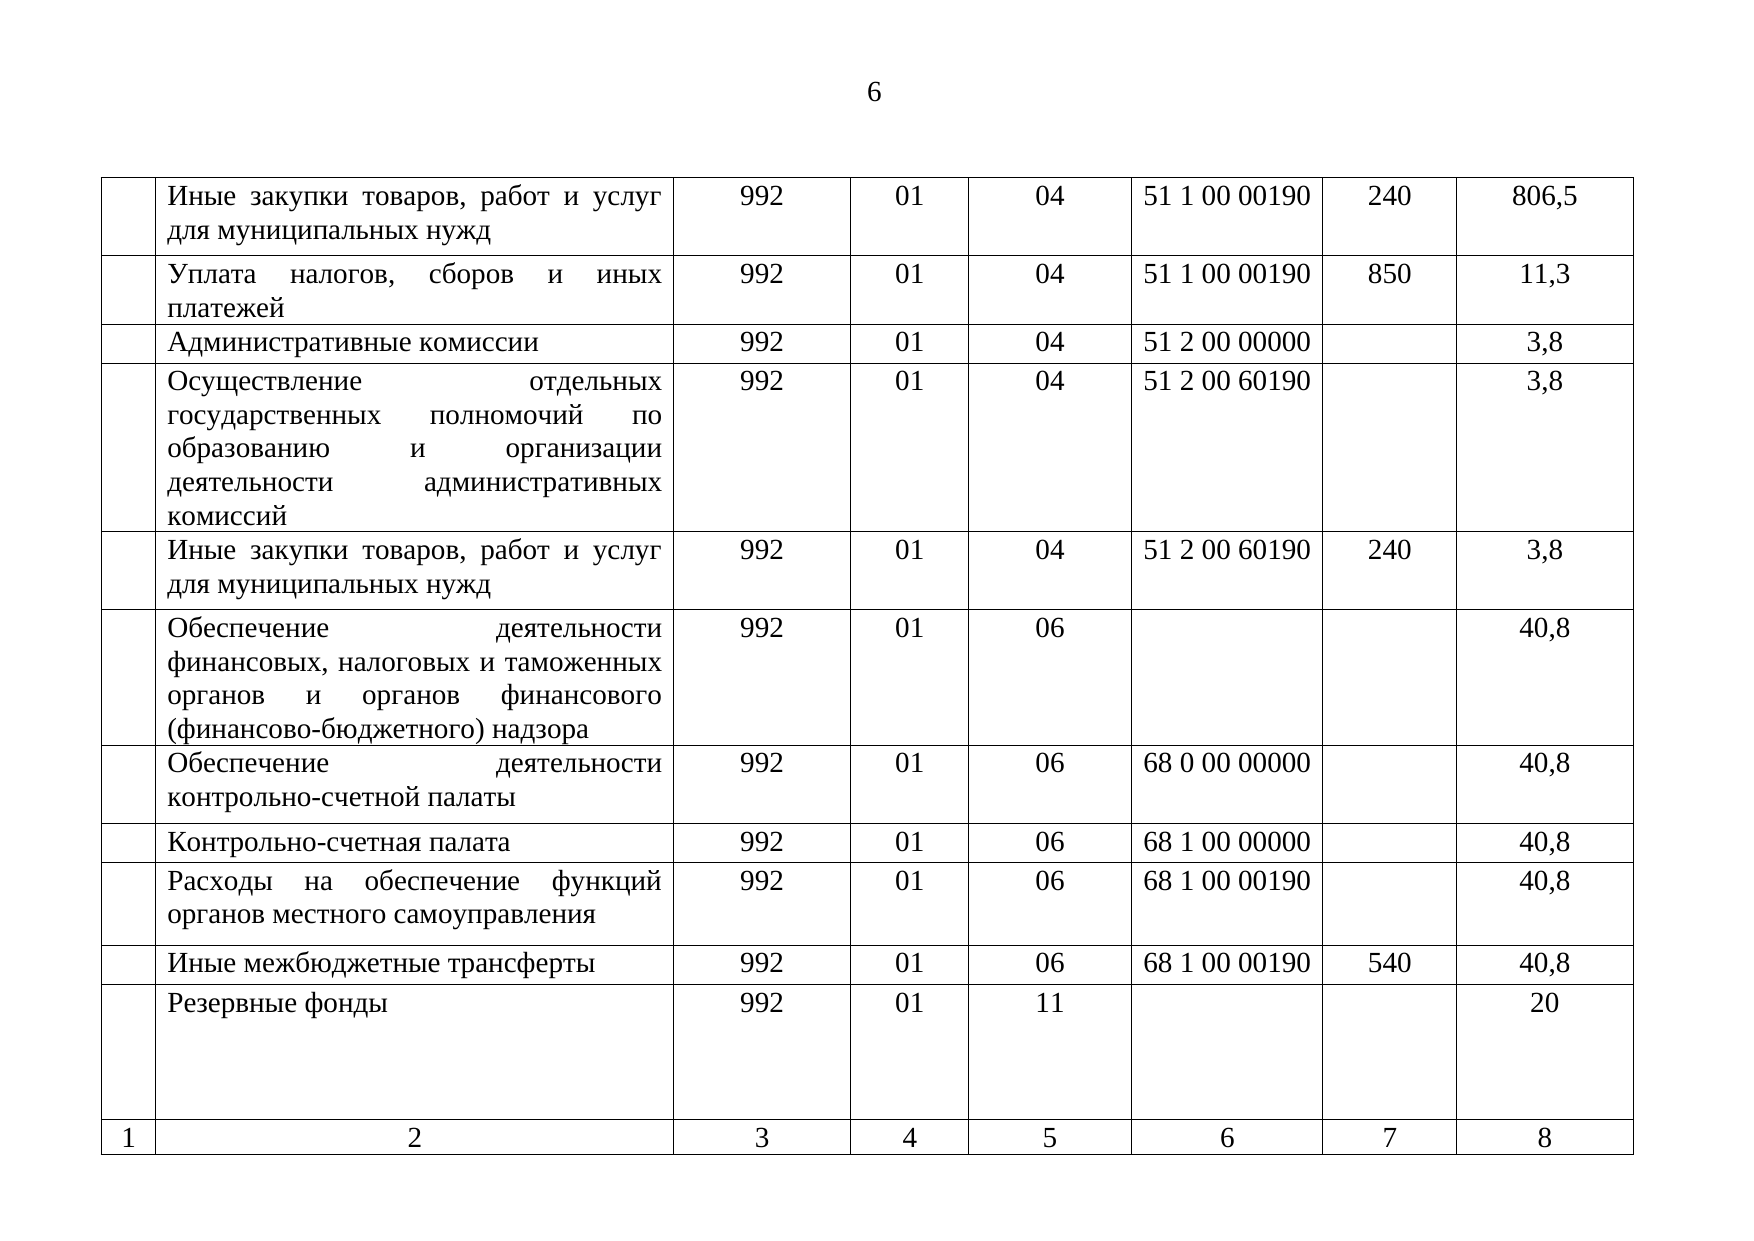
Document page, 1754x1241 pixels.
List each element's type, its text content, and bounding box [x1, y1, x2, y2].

table_cell 01 [851, 985, 968, 1119]
table_cell 3 [674, 1120, 850, 1153]
table_cell [102, 364, 155, 531]
table_cell Иные межбюджетные трансферты [156, 946, 673, 984]
table_cell 850 [1323, 256, 1456, 323]
table_cell 06 [969, 610, 1131, 744]
table_cell 06 [969, 824, 1131, 862]
table_cell 992 [674, 746, 850, 823]
table_cell [102, 610, 155, 744]
table_cell 04 [969, 325, 1131, 362]
table_cell Контрольно-счетная палата [156, 824, 673, 862]
table_cell 68 1 00 00190 [1132, 946, 1322, 984]
table_cell [1132, 610, 1322, 744]
table_cell [102, 746, 155, 823]
table_cell 68 1 00 00190 [1132, 863, 1322, 944]
table_cell [1323, 364, 1456, 531]
table_cell Обеспечение деятельности финансовых, налоговых и таможенных органов и органов финансового (финансово-бюджетного) надзора [156, 610, 673, 744]
table_cell 51 2 00 60190 [1132, 364, 1322, 531]
table_cell 3,8 [1457, 364, 1633, 531]
table_cell 8 [1457, 1120, 1633, 1153]
table_cell [1323, 325, 1456, 362]
table_cell 01 [851, 256, 968, 323]
table_cell Административные комиссии [156, 325, 673, 362]
table_cell 40,8 [1457, 824, 1633, 862]
table_cell 11,3 [1457, 256, 1633, 323]
table_cell Обеспечение деятельности контрольно-счетной палаты [156, 746, 673, 823]
table_cell 40,8 [1457, 863, 1633, 944]
table_cell [102, 532, 155, 609]
table_cell 04 [969, 364, 1131, 531]
table_cell 06 [969, 863, 1131, 944]
table_cell 5 [969, 1120, 1131, 1153]
table_cell 06 [969, 746, 1131, 823]
table_cell Резервные фонды [156, 985, 673, 1119]
table_cell 04 [969, 256, 1131, 323]
table_cell 40,8 [1457, 946, 1633, 984]
table_cell Иные закупки товаров, работ и услуг для муниципальных нужд [156, 178, 673, 255]
table_cell 992 [674, 364, 850, 531]
table_cell Расходы на обеспечение функций органов местного самоуправления [156, 863, 673, 944]
table_cell [102, 178, 155, 255]
table_cell 01 [851, 178, 968, 255]
table_cell 992 [674, 985, 850, 1119]
table_cell 992 [674, 610, 850, 744]
table_cell 06 [969, 946, 1131, 984]
table_cell 2 [156, 1120, 673, 1153]
table_cell [102, 863, 155, 944]
table_cell 1 [102, 1120, 155, 1153]
table_cell 992 [674, 532, 850, 609]
table_cell 992 [674, 824, 850, 862]
table_cell 992 [674, 946, 850, 984]
table_cell 01 [851, 863, 968, 944]
table_cell 04 [969, 178, 1131, 255]
table_cell 992 [674, 256, 850, 323]
table_cell [102, 946, 155, 984]
table_cell 01 [851, 824, 968, 862]
table_cell Уплата налогов, сборов и иных платежей [156, 256, 673, 323]
table_cell 01 [851, 746, 968, 823]
table_cell 540 [1323, 946, 1456, 984]
table_cell 20 [1457, 985, 1633, 1119]
table_cell 992 [674, 325, 850, 362]
table_cell 40,8 [1457, 746, 1633, 823]
table_cell Осуществление отдельных государственных полномочий по образованию и организации деятельности административных комиссий [156, 364, 673, 531]
table_cell 806,5 [1457, 178, 1633, 255]
table_cell 4 [851, 1120, 968, 1153]
table_cell Иные закупки товаров, работ и услуг для муниципальных нужд [156, 532, 673, 609]
table_cell 51 1 00 00190 [1132, 256, 1322, 323]
table_cell [1323, 824, 1456, 862]
table_cell [102, 325, 155, 362]
table_cell 3,8 [1457, 325, 1633, 362]
table_cell [1323, 746, 1456, 823]
table_cell [102, 985, 155, 1119]
table_cell 04 [969, 532, 1131, 609]
table_cell [102, 256, 155, 323]
table_cell 01 [851, 946, 968, 984]
table_cell [1323, 985, 1456, 1119]
table_cell 68 0 00 00000 [1132, 746, 1322, 823]
table_cell 01 [851, 364, 968, 531]
table_cell 992 [674, 178, 850, 255]
table_cell 6 [1132, 1120, 1322, 1153]
table_cell [1323, 863, 1456, 944]
table_cell 01 [851, 325, 968, 362]
table_cell [1132, 985, 1322, 1119]
table_cell [1323, 610, 1456, 744]
table_cell 51 1 00 00190 [1132, 178, 1322, 255]
table_cell 01 [851, 532, 968, 609]
table_cell 51 2 00 00000 [1132, 325, 1322, 362]
table_cell 11 [969, 985, 1131, 1119]
table_cell 992 [674, 863, 850, 944]
table_cell 7 [1323, 1120, 1456, 1153]
table_cell [102, 824, 155, 862]
table_cell 01 [851, 610, 968, 744]
table_cell 240 [1323, 178, 1456, 255]
table_cell 51 2 00 60190 [1132, 532, 1322, 609]
table_cell 240 [1323, 532, 1456, 609]
table_cell 3,8 [1457, 532, 1633, 609]
table_cell 68 1 00 00000 [1132, 824, 1322, 862]
table_cell 40,8 [1457, 610, 1633, 744]
